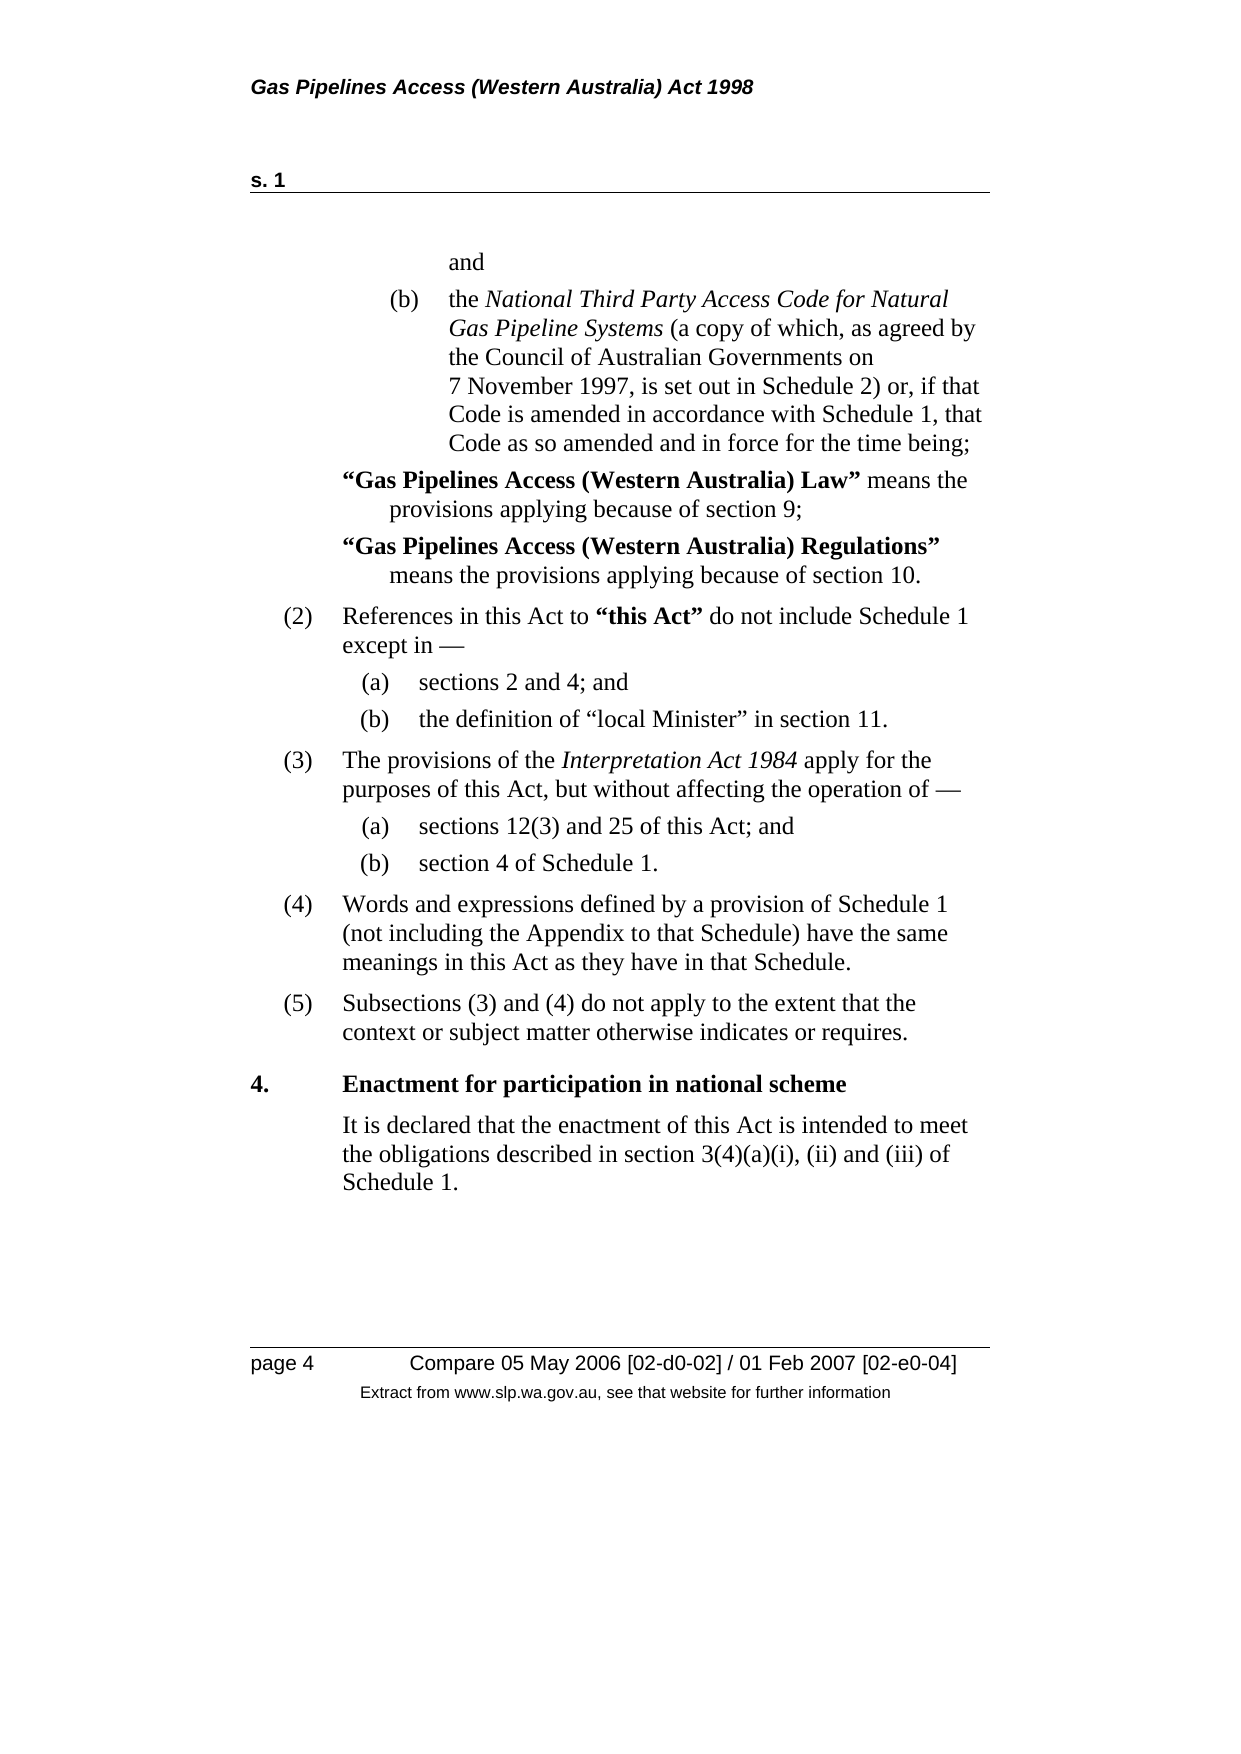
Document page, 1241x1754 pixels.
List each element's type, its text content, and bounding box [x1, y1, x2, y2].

text (4) Words and expressions defined by a provision of Schedule 1 (not including the Appendix to that Schedule) have the same meanings in this Act as they have in that Schedule. [250, 889, 990, 976]
text “Gas Pipelines Access (Western Australia) Regulations” means the provisions applying because of section 10. [250, 531, 990, 589]
text (b) the National Third Party Access Code for Natural Gas Pipeline Systems (a copy of which, as agreed by the Council of Australian Governments on 7 November 1997, is set out in Schedule 2) or, if that Code is amended in accordance with Schedule 1, that Code as so amended and in force for the time being; [250, 284, 990, 457]
text (b) section 4 of Schedule 1. [250, 848, 990, 877]
text (2) References in this Act to “this Act” do not include Schedule 1 except in — [250, 601, 990, 659]
text (3) The provisions of the Interpretation Act 1984 apply for the purposes of this Act, but without affecting the operation of — [250, 745, 990, 803]
text (5) Subsections (3) and (4) do not apply to the extent that the context or subject matter otherwise indicates or requires. [250, 988, 990, 1046]
text “Gas Pipelines Access (Western Australia) Law” means the provisions applying because of section 9; [250, 465, 990, 523]
text (b) the definition of “local Minister” in section 11. [250, 704, 990, 733]
text It is declared that the enactment of this Act is intended to meet the obligations described in section 3(4)(a)(i), (ii) and (iii) of Schedule 1. [250, 1110, 990, 1196]
text (a) sections 2 and 4; and [250, 667, 990, 696]
subtitle 4. Enactment for participation in national scheme [250, 1069, 990, 1097]
text and [250, 247, 990, 276]
text (a) sections 12(3) and 25 of this Act; and [250, 811, 990, 840]
